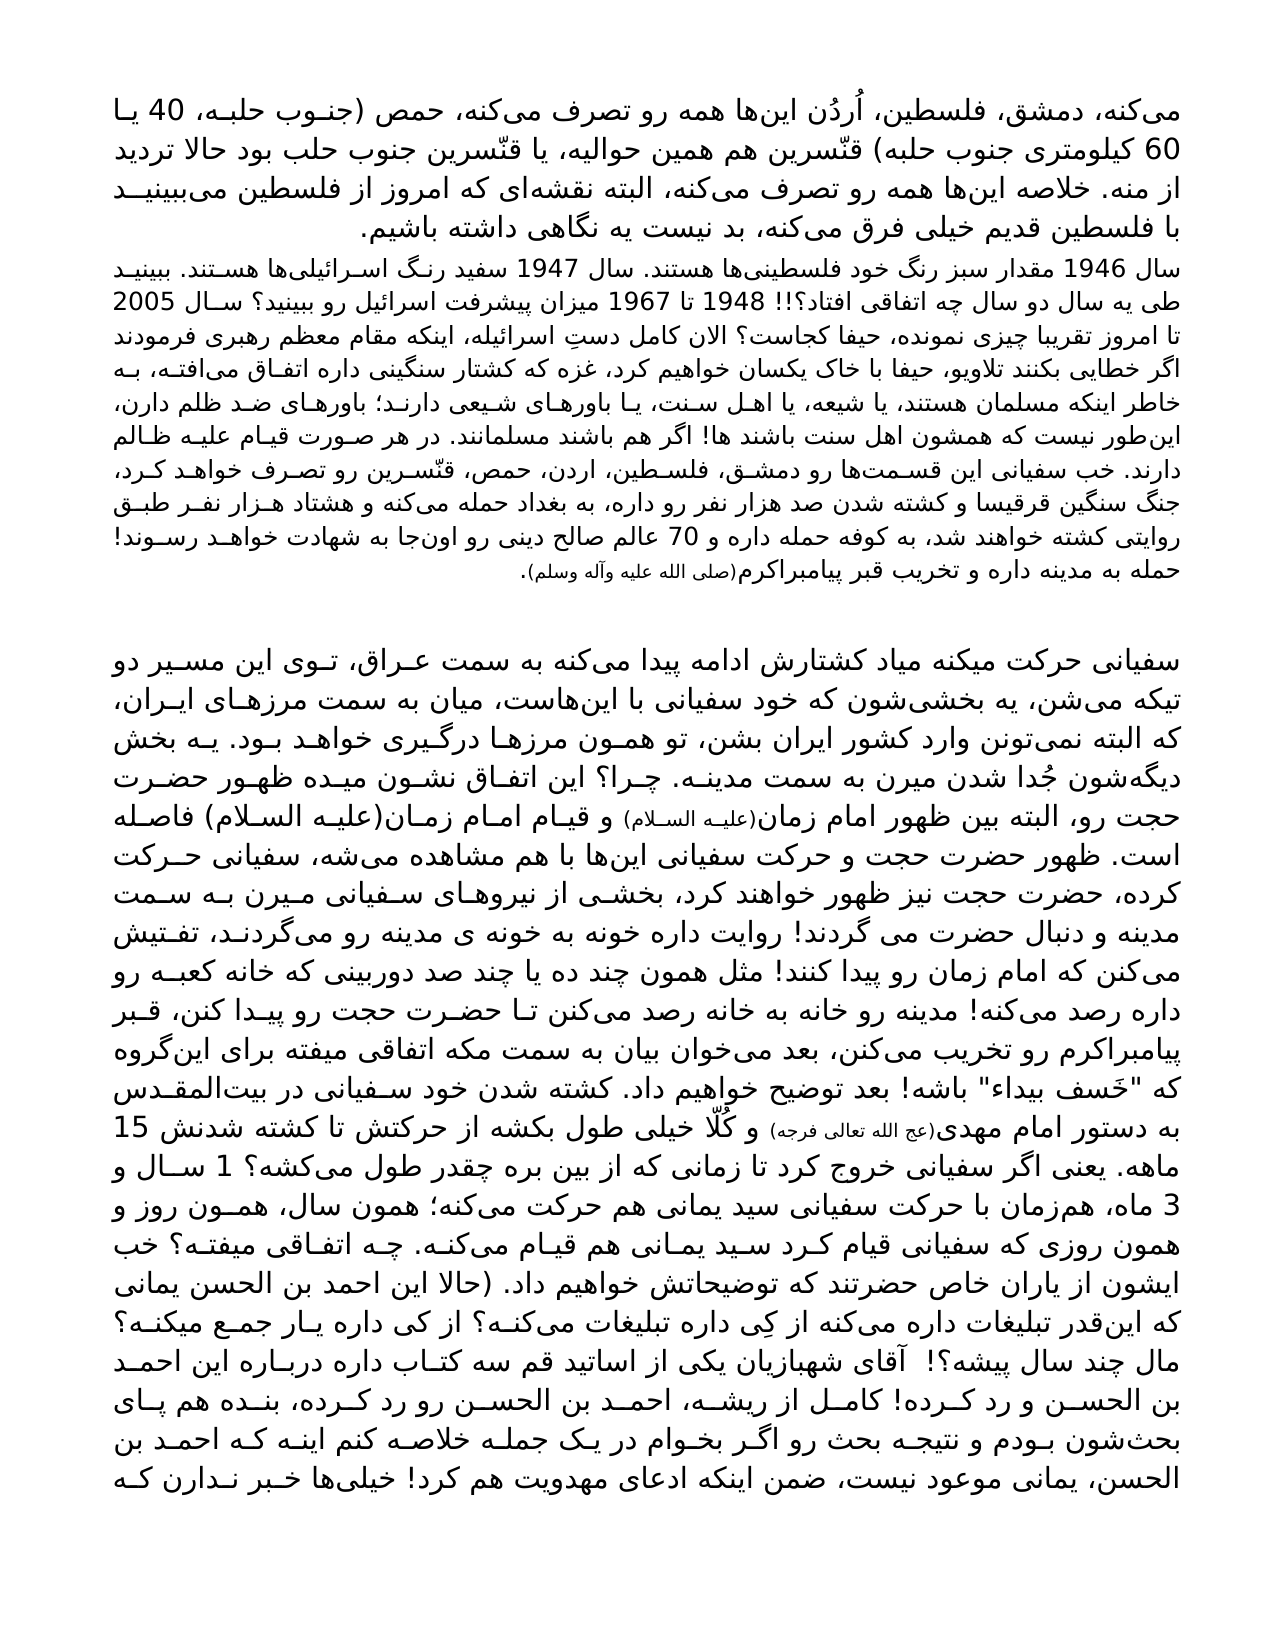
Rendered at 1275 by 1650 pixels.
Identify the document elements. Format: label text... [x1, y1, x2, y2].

text سال 1946 مقدار سبز رنگ خود فلسطینی‌ها هستند. سال 1947 سفید رنگ اسرائیلی‌ها هستند. ببینید طی یه سال دو سال چه اتفاقی افتاد؟!! 1948 تا 1967 میزان پیشرفت اسرائیل رو ببینید؟ سال 2005 تا امروز تقریبا چیزی نمونده، حیفا کجاست؟ الان کامل دستِ اسرائیله، اینکه مقام معظم رهبری فرمودند اگر خطایی بکنند تلاویو، حیفا با خاک یکسان خواهیم کرد، غزه که کشتار سنگینی داره اتفاق می‌افته، به خاطر اینکه مسلمان هستند، یا شیعه، یا اهل سنت، یا باورهای شیعی دارند؛ باورهای ضد ظلم دارن، این‌طور نیست که همشون اهل سنت باشند ها! اگر هم باشند مسلمانند. در هر صورت قیام علیه ظالم دارند. خب سفیانی این قسمت‌ها رو دمشق، فلسطین، اردن، حمص، قنّسرین رو تصرف خواهد کرد، جنگ سنگین قرقیسا و کشته شدن صد هزار نفر رو داره، به بغداد حمله می‌کنه و هشتاد هزار نفر طبق روایتی کشته خواهند شد، به کوفه حمله داره و 70 عالم صالح دینی رو اون‌جا به شهادت خواهد رسوند! حمله به مدینه داره و تخریب قبر پیامبراکرم(صلی الله علیه وآله وسلم). [112, 254, 1181, 585]
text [112, 94, 1181, 244]
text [112, 643, 1181, 1495]
